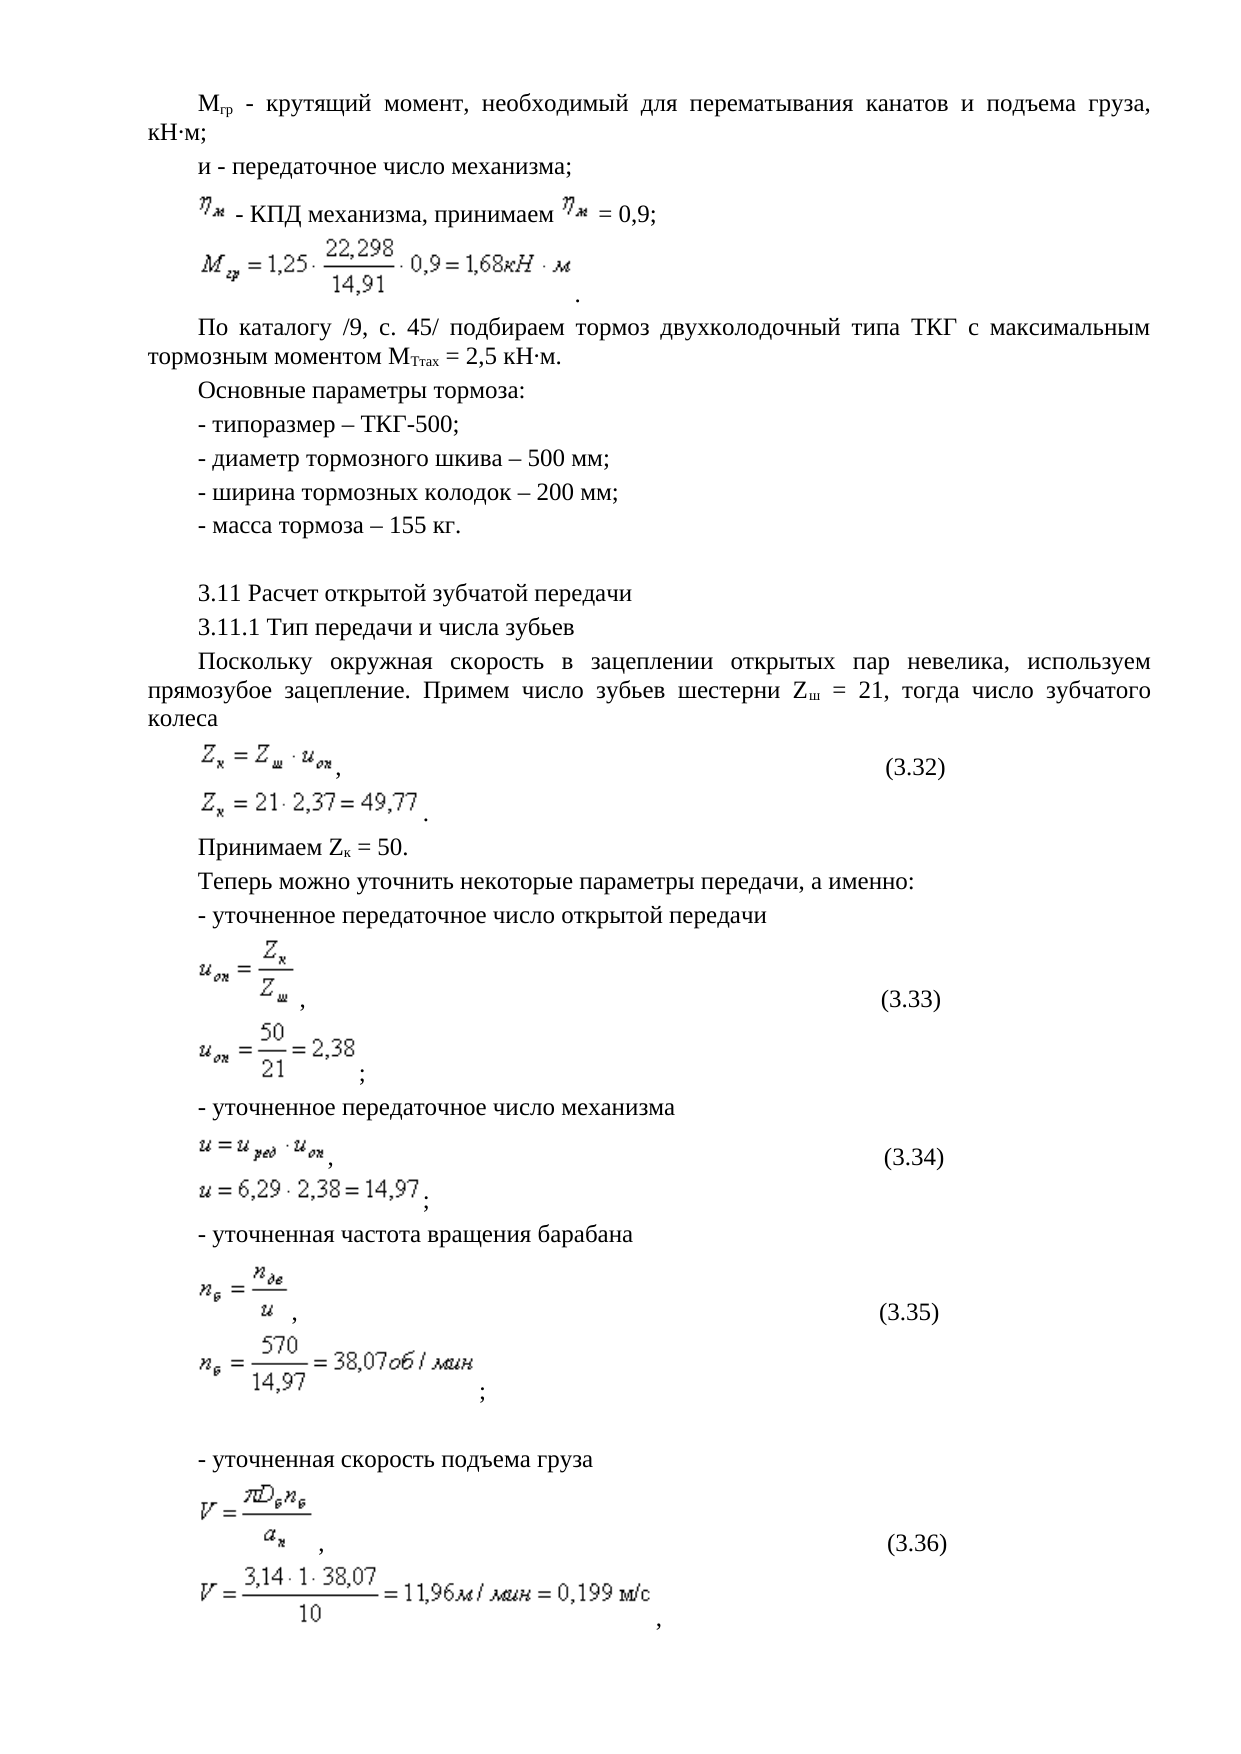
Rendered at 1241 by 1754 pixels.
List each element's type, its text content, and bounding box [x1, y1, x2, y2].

text - уточненная частота вращения барабана [148, 1219, 1152, 1248]
text - диаметр тормозного шкива – 500 мм; [148, 443, 1152, 472]
text , (3.33) [148, 933, 1152, 1012]
picture [197, 1253, 292, 1321]
text - уточненная скорость подъема груза [148, 1444, 1152, 1473]
text По каталогу /9, с. 45/ подбираем тормоз двухколодочный типа ТКГ с максимальным тормозным моментом МТтах = 2,5 кН∙м. [148, 312, 1152, 370]
text . [148, 785, 1152, 827]
text Основные параметры тормоза: [148, 375, 1152, 404]
text - КПД механизма, принимаем = 0,9; [148, 185, 1152, 228]
picture [197, 1561, 656, 1627]
text - ширина тормозных колодок – 200 мм; [148, 477, 1152, 505]
picture [197, 1017, 359, 1082]
text , (3.32) [148, 737, 1152, 780]
picture [197, 737, 336, 775]
text , (3.35) [148, 1253, 1152, 1326]
text 3.11.1 Тип передачи и числа зубьев [148, 612, 1152, 641]
picture [197, 184, 229, 223]
text Мгр - крутящий момент, необходимый для перематывания канатов и подъема груза, кН∙м; [148, 88, 1152, 146]
text - масса тормоза – 155 кг. [148, 511, 1152, 539]
text Поскольку окружная скорость в зацеплении открытых пар невелика, используем прямозубое зацепление. Примем число зубьев шестерни Zш = 21, тогда число зубчатого колеса [148, 646, 1152, 732]
text Принимаем Zк = 50. [148, 832, 1152, 861]
picture [197, 933, 300, 1007]
picture [197, 1330, 479, 1400]
text ; [148, 1018, 1152, 1087]
text ; [148, 1176, 1152, 1214]
text - уточненное передаточное число открытой передачи [148, 900, 1152, 928]
text - уточненное передаточное число механизма [148, 1092, 1152, 1121]
picture [197, 1477, 318, 1552]
picture [197, 1175, 423, 1209]
picture [560, 184, 592, 223]
text , (3.36) [148, 1478, 1152, 1557]
text Теперь можно уточнить некоторые параметры передачи, а именно: [148, 866, 1152, 894]
picture [197, 785, 423, 822]
text , (3.34) [148, 1126, 1152, 1171]
text и - передаточное число механизма; [148, 151, 1152, 180]
text - типоразмер – ТКГ-500; [148, 409, 1152, 438]
text 3.11 Расчет открытой зубчатой передачи [148, 578, 1152, 607]
picture [197, 233, 575, 302]
picture [197, 1126, 328, 1166]
